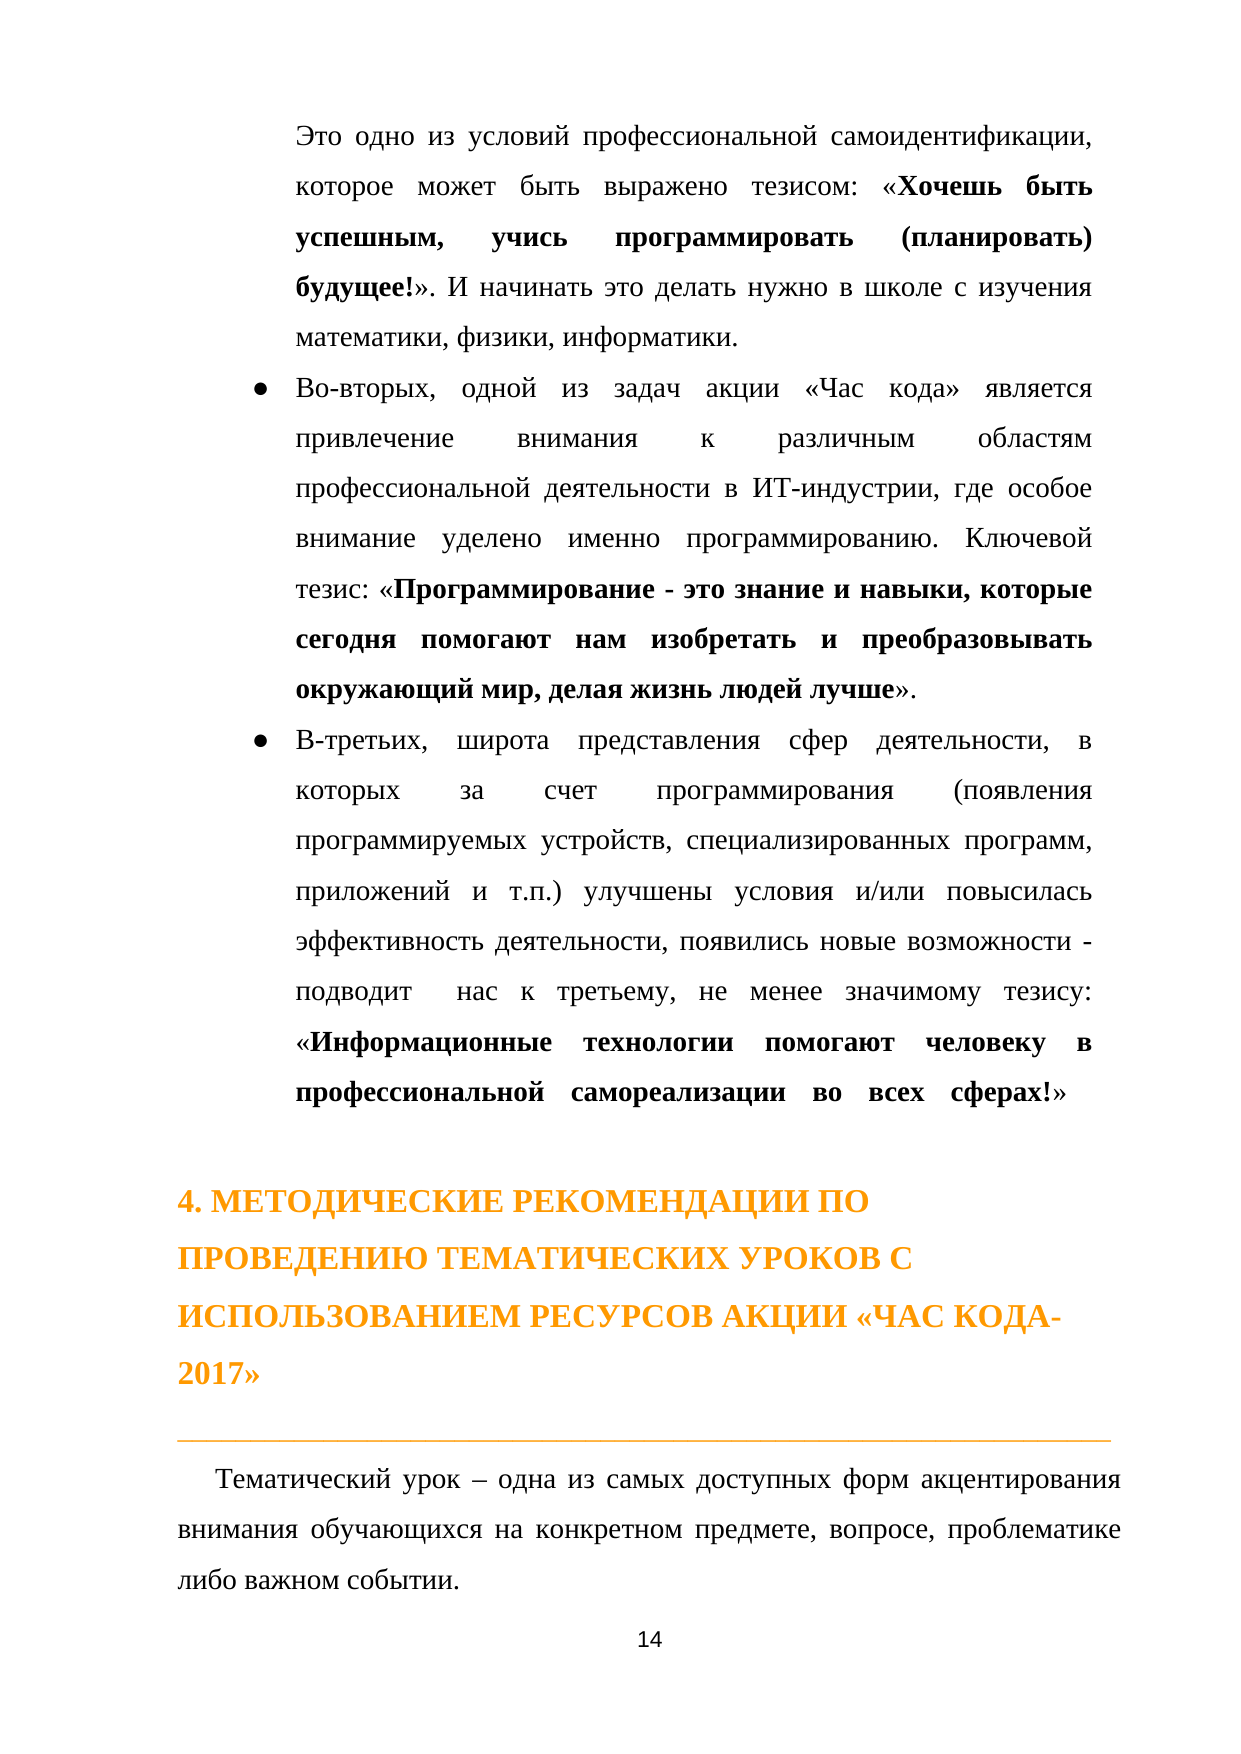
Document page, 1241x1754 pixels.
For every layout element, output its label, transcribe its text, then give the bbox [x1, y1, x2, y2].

text ________________________________________________________________ [177, 1411, 1122, 1444]
text Тематический урок – одна из самых доступных форм акцентирования внимания обучающихся на конкретном предмете, вопросе, проблематике либо важном событии. [177, 1461, 1122, 1596]
list Во-вторых, одной из задач акции «Час кода» является привлечение внимания к различным областям профессиональной деятельности в ИТ-индустрии, где особое внимание уделено именно программированию. Ключевой тезис: «Программирование - это знание и навыки, которые сегодня помогают нам изобретать и преобразовывать окружающий мир, делая жизнь людей лучше». [252, 370, 1093, 705]
list В-третьих, широта представления сфер деятельности, в которых за счет программирования (появления программируемых устройств, специализированных программ, приложений и т.п.) улучшены условия и/или повысилась эффективность деятельности, появились новые возможности - подводит нас к третьему, не менее значимому тезису: «Информационные технологии помогают человеку в профессиональной самореализации во всех сферах!» [252, 722, 1093, 1147]
subtitle 4. МЕТОДИЧЕСКИЕ РЕКОМЕНДАЦИИ ПО ПРОВЕДЕНИЮ ТЕМАТИЧЕСКИХ УРОКОВ С ИСПОЛЬЗОВАНИЕМ РЕСУРСОВ АКЦИИ «ЧАС КОДА-2017» [177, 1181, 1122, 1392]
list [252, 118, 1093, 353]
